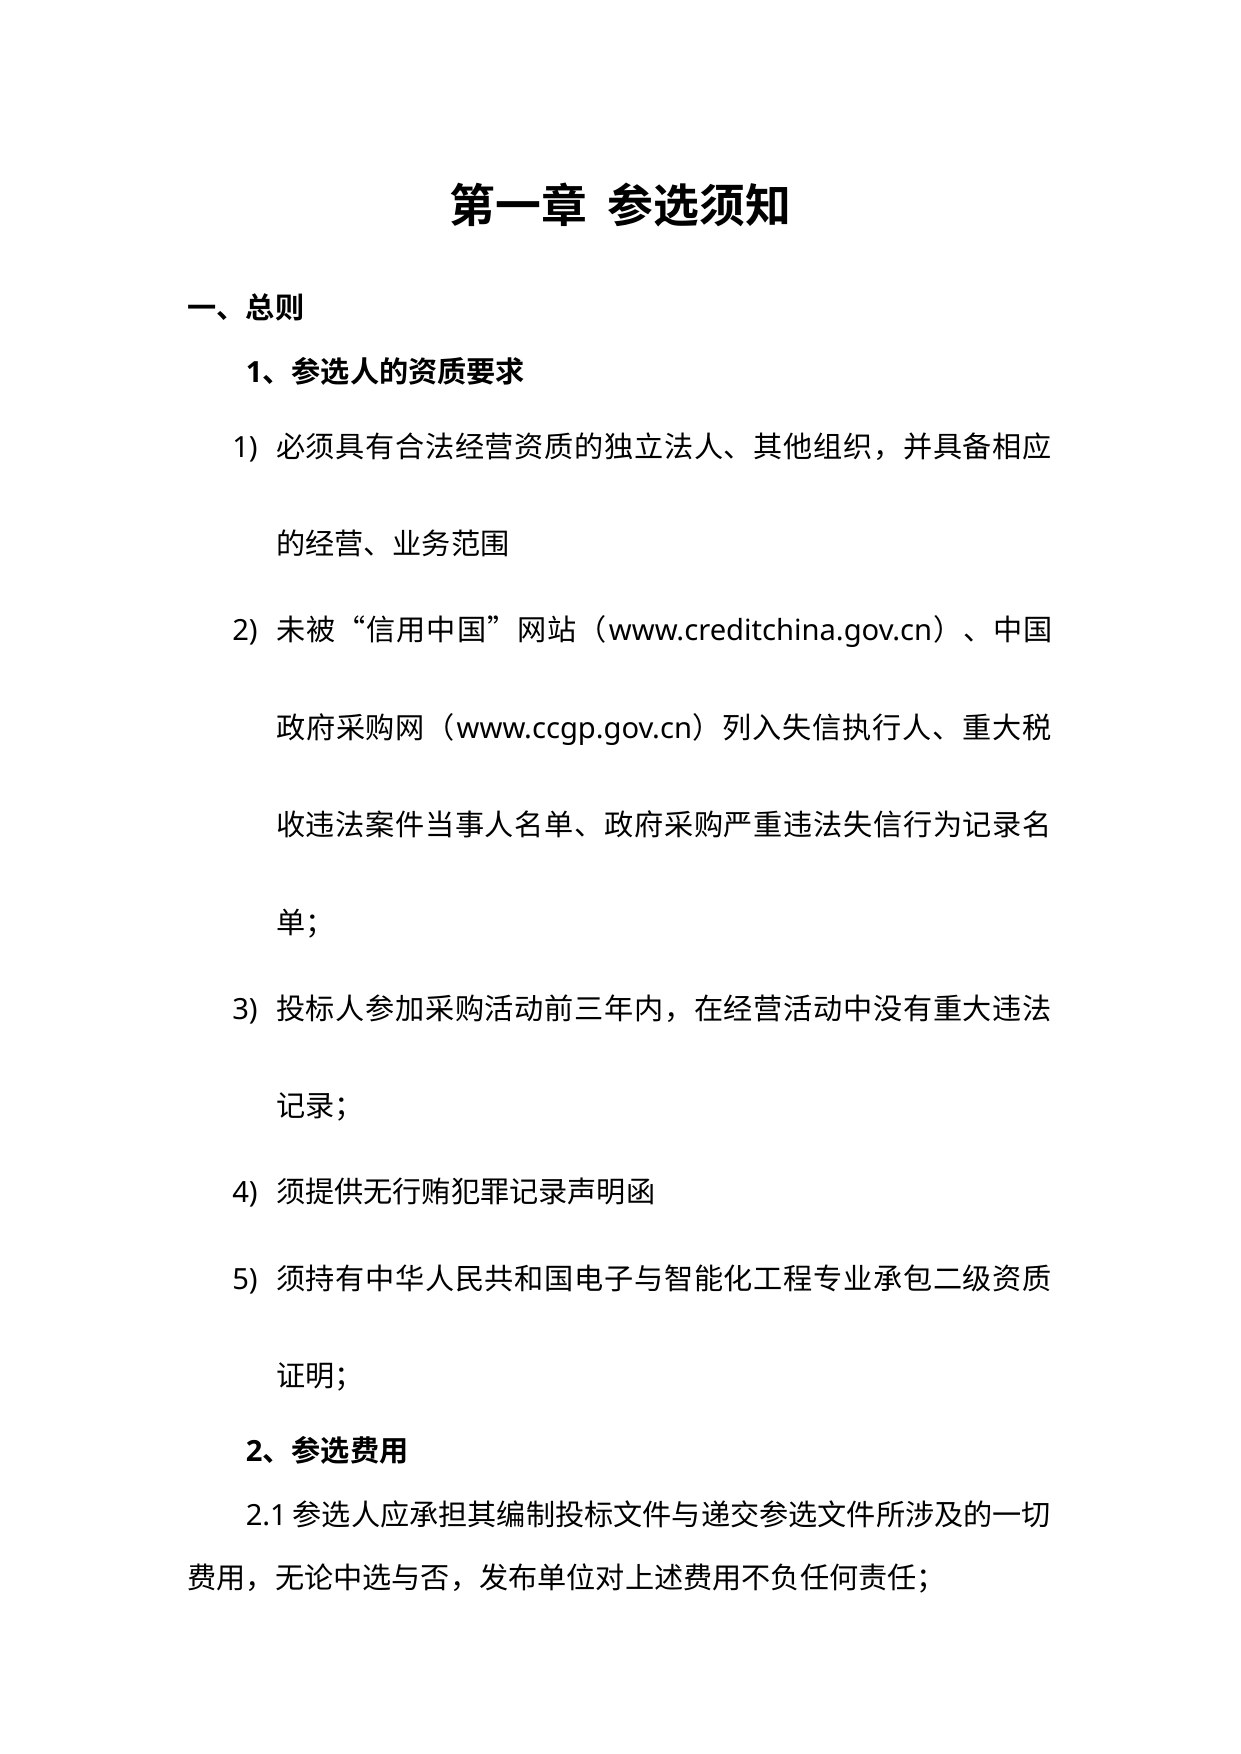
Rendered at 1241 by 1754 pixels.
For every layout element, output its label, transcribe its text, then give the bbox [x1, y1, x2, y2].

text 2.1参选人应承担其编制投标文件与递交参选文件所涉及的一切费用，无论中选与否，发布单位对上述费用不负任何责任； [187, 1491, 1053, 1597]
text 第一章 参选须知 [187, 154, 1053, 252]
list 须提供无行贿犯罪记录声明函 [232, 1158, 1053, 1223]
text 一、总则 [187, 285, 1053, 327]
list 投标人参加采购活动前三年内，在经营活动中没有重大违法记录； [232, 974, 1053, 1137]
text 1、参选人的资质要求 [187, 348, 1053, 391]
text 2、参选费用 [187, 1428, 1053, 1470]
list 未被“信用中国”网站（www.creditchina.gov.cn）、中国政府采购网（www.ccgp.gov.cn）列入失信执行人、重大税收违法案件当事人名单、政府采购严重违法失信行为记录名单； [232, 596, 1053, 953]
list 须持有中华人民共和国电子与智能化工程专业承包二级资质证明； [232, 1244, 1053, 1406]
list 必须具有合法经营资质的独立法人、其他组织，并具备相应的经营、业务范围 [232, 412, 1053, 574]
